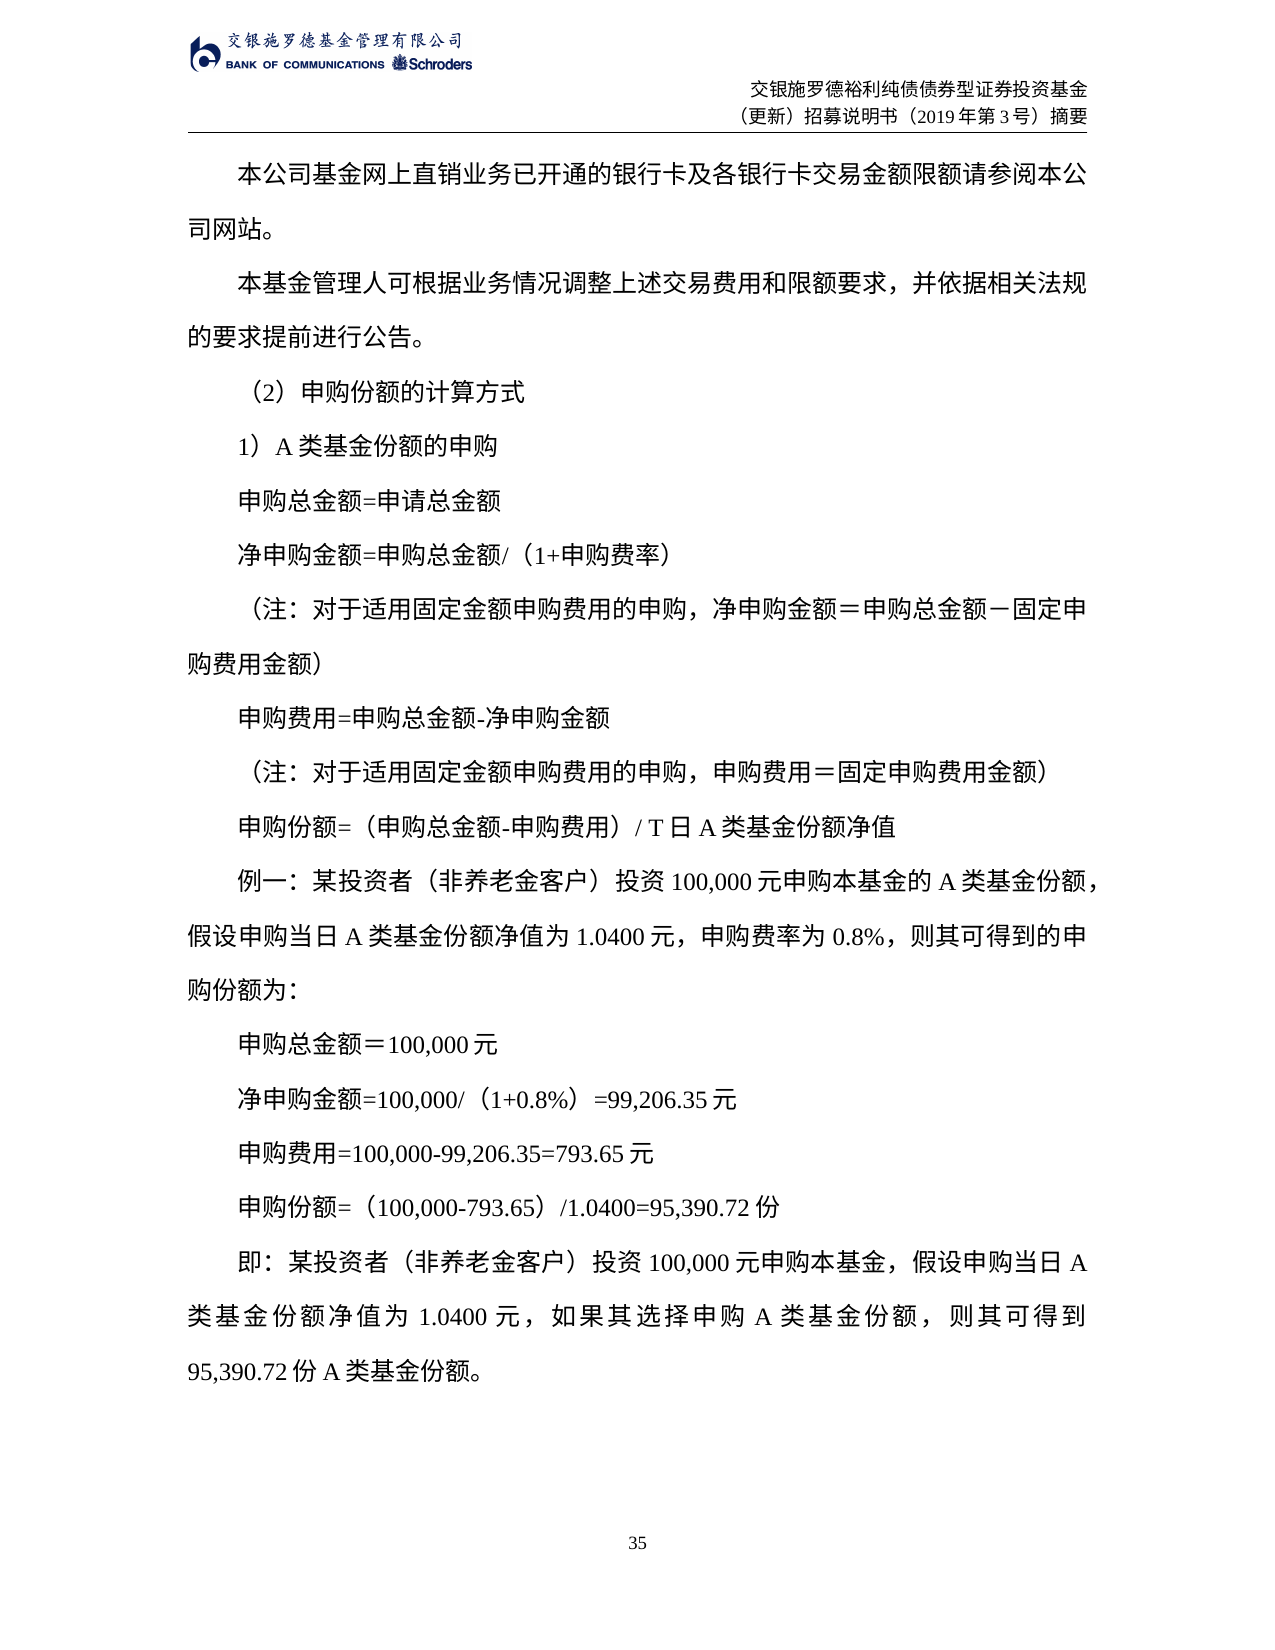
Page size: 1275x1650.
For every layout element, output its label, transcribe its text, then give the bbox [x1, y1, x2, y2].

text 1）A类基金份额的申购 [187, 427, 1087, 463]
text 本公司基金网上直销业务已开通的银行卡及各银行卡交易金额限额请参阅本公司网站。 [187, 155, 1087, 245]
text （注：对于适用固定金额申购费用的申购，净申购金额＝申购总金额－固定申购费用金额） [187, 590, 1087, 680]
text 净申购金额=申购总金额/（1+申购费率） [187, 535, 1087, 572]
text 申购费用=100,000-99,206.35=793.65元 [187, 1133, 1087, 1170]
text 申购份额=（申购总金额-申购费用）/ T日A类基金份额净值 [187, 807, 1087, 843]
text 申购份额=（100,000-793.65）/1.0400=95,390.72份 [187, 1188, 1087, 1224]
text （注：对于适用固定金额申购费用的申购，申购费用＝固定申购费用金额） [187, 753, 1087, 789]
text 本基金管理人可根据业务情况调整上述交易费用和限额要求，并依据相关法规的要求提前进行公告。 [187, 263, 1087, 354]
text 申购总金额＝100,000元 [187, 1025, 1087, 1061]
text （2）申购份额的计算方式 [187, 372, 1087, 408]
text 申购费用=申购总金额-净申购金额 [187, 698, 1087, 735]
text 净申购金额=100,000/（1+0.8%）=99,206.35元 [187, 1079, 1087, 1115]
picture [190, 32, 472, 72]
text 申购总金额=申请总金额 [187, 481, 1087, 517]
text 即：某投资者（非养老金客户）投资100,000元申购本基金，假设申购当日A类基金份额净值为1.0400元，如果其选择申购A类基金份额，则其可得到95,390.72份A类基金份额。 [187, 1242, 1087, 1387]
text 例一：某投资者（非养老金客户）投资100,000元申购本基金的A类基金份额，假设申购当日A类基金份额净值为1.0400元，申购费率为0.8%，则其可得到的申购份额为： [187, 862, 1087, 1007]
